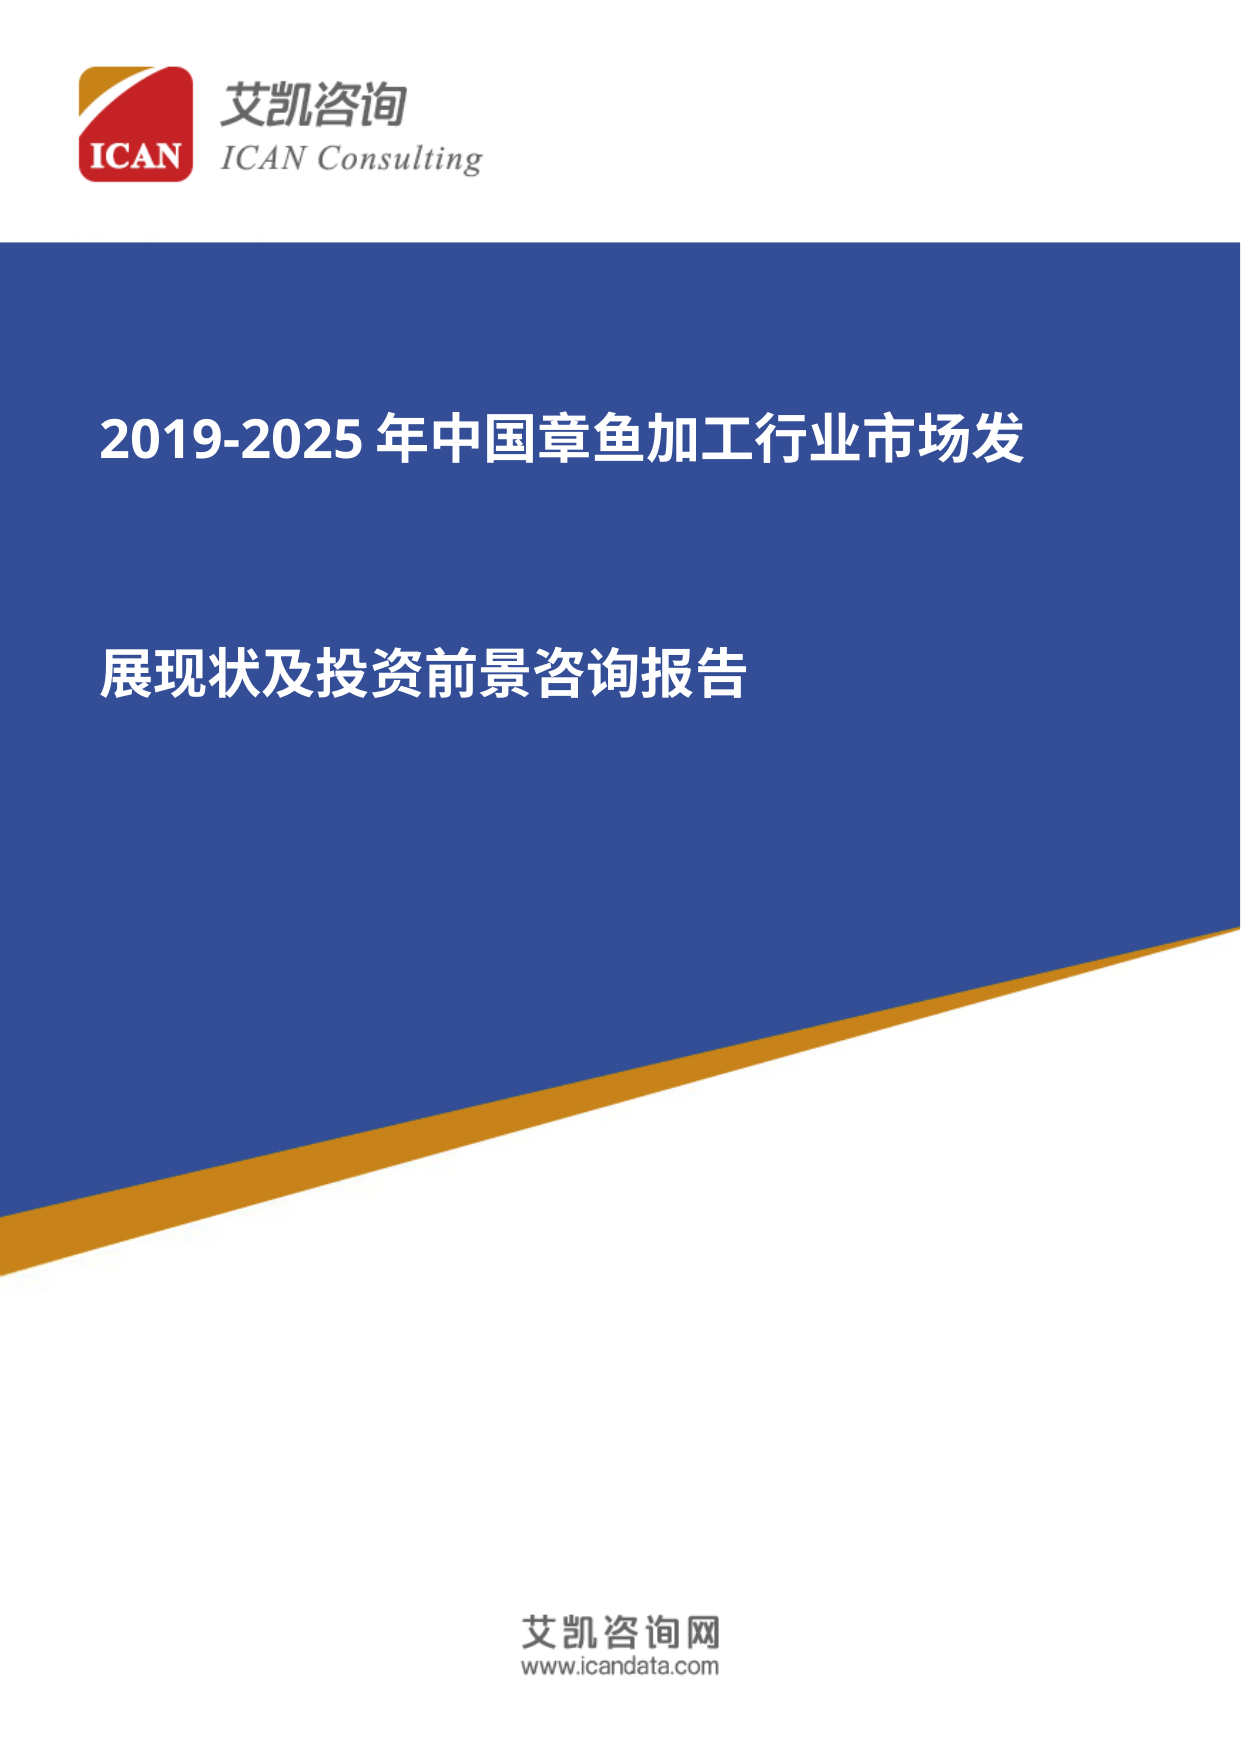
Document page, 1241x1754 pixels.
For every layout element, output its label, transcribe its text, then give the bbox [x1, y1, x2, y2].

subtitle 2019-2025年中国章鱼加工行业市场发展现状及投资前景咨询报告 [99, 386, 1053, 718]
picture [0, 5, 1241, 1754]
